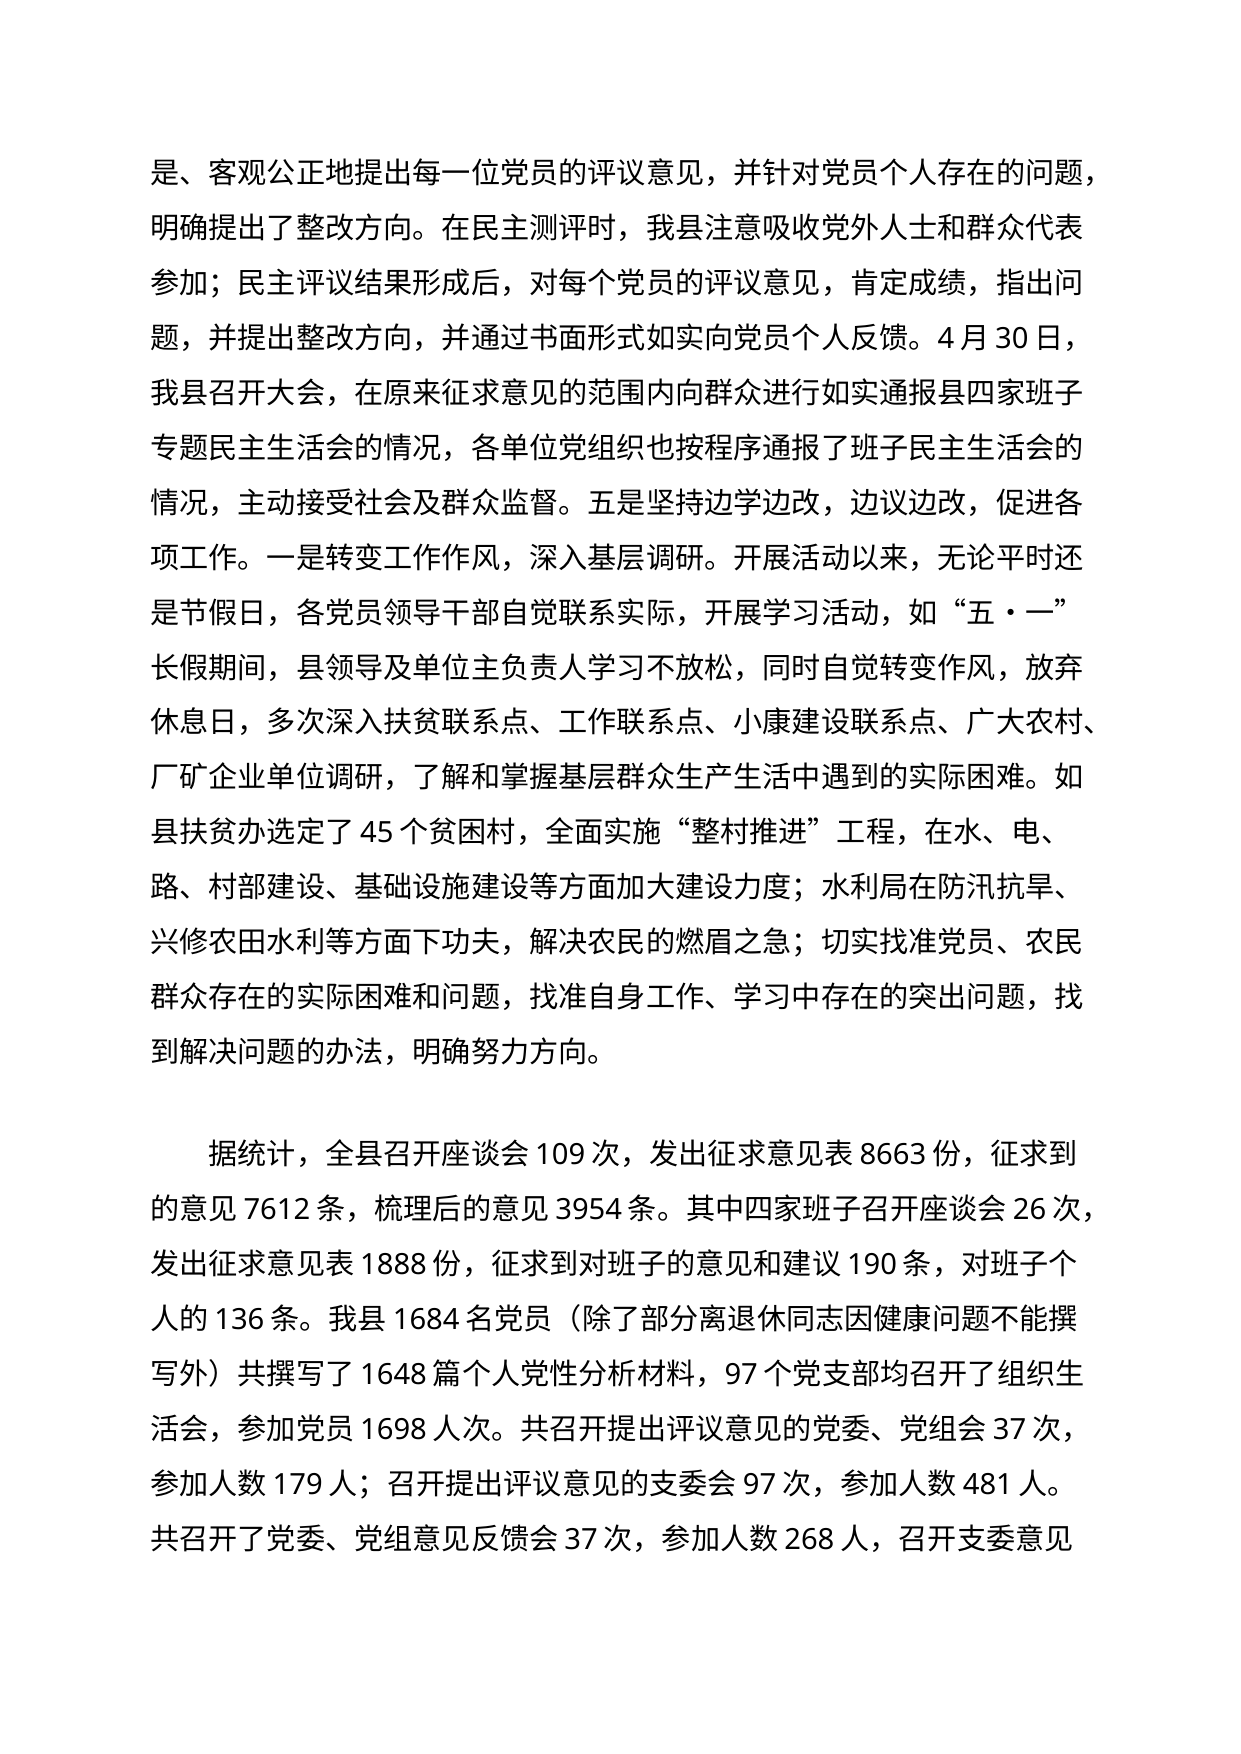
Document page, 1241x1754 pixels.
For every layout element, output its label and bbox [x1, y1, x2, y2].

text [150, 150, 1090, 1071]
text [150, 1130, 1090, 1558]
